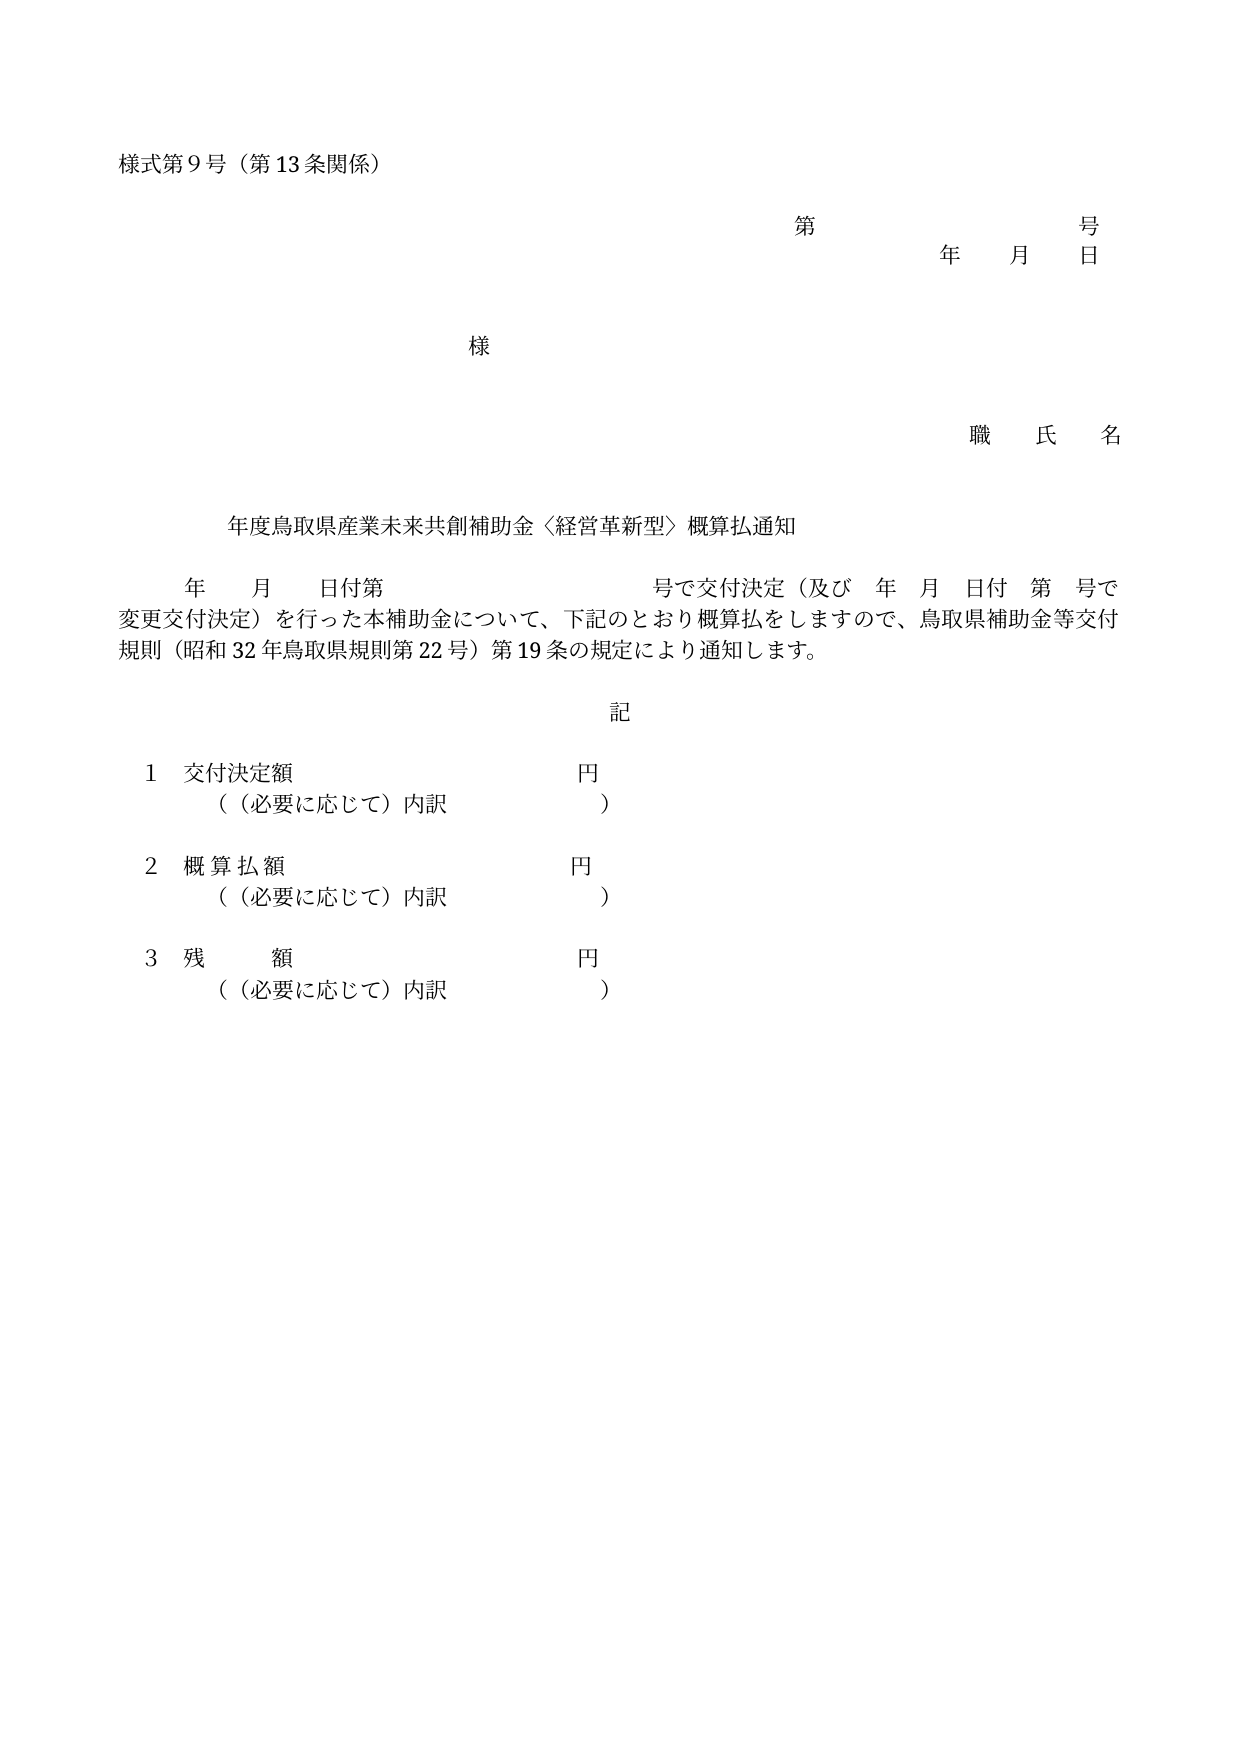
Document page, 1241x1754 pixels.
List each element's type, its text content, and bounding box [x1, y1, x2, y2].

text ２ 概算払額 円 [118, 849, 1122, 880]
text 年 月 日 [118, 241, 1100, 270]
text （（必要に応じて）内訳 ） [207, 880, 1122, 912]
text （（必要に応じて）内訳 ） [207, 788, 1122, 819]
text 記 [118, 695, 1122, 726]
text （（必要に応じて）内訳 ） [207, 973, 1122, 1004]
text １ 交付決定額 円 [118, 756, 1122, 788]
subtitle 様式第９号（第13条関係） [118, 148, 1122, 179]
text 職 氏 名 [118, 421, 1122, 450]
text 第 号 [118, 209, 1100, 241]
text ３ 残 額 円 [118, 942, 1122, 973]
text 年 月 日付第 号で交付決定（及び 年 月 日付 第 号で変更交付決定）を行った本補助金について、下記のとおり概算払をしますので、鳥取県補助金等交付規則（昭和32年鳥取県規則第22号）第19条の規定により通知します。 [118, 571, 1122, 665]
text 年度鳥取県産業未来共創補助金〈経営革新型〉概算払通知 [184, 509, 1078, 541]
text 様 [118, 329, 1122, 361]
